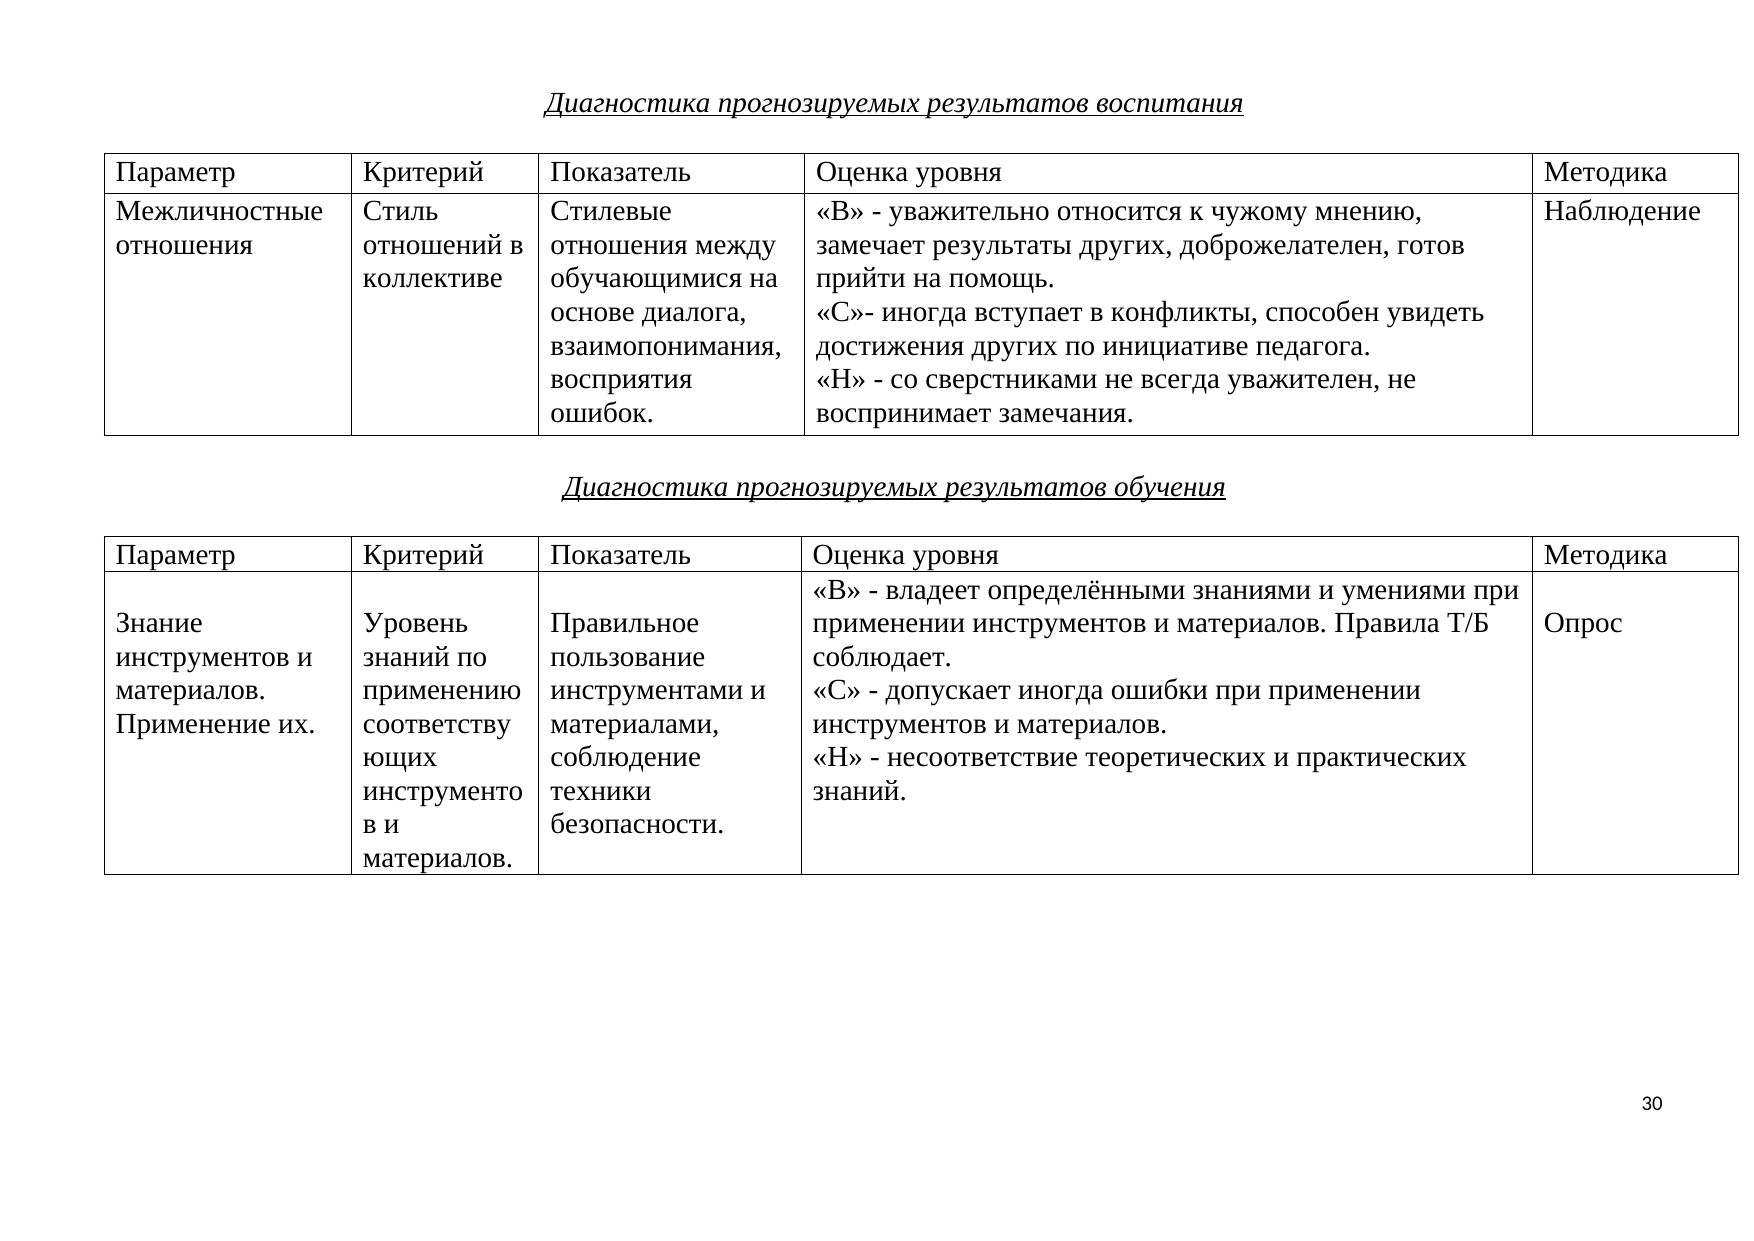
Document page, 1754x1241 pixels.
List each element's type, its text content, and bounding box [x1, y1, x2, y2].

text Диагностика прогнозируемых результатов обучения [126, 469, 1662, 503]
table_cell Стиль отношений в коллективе [352, 194, 538, 434]
table_cell Правильное пользование инструментами и материалами, соблюдение техники безопасности. [539, 572, 801, 874]
text Диагностика прогнозируемых результатов воспитания [126, 86, 1662, 119]
table_cell Межличностные отношения [105, 194, 351, 434]
table_cell Стилевые отношения между обучающимися на основе диалога, взаимопонимания, восприятия ошибок. [539, 194, 804, 434]
table_cell Опрос [1533, 572, 1738, 874]
table_header Показатель [539, 537, 801, 571]
table_header Параметр [105, 537, 351, 571]
table_cell Знание инструментов и материалов. Применение их. [105, 572, 351, 874]
table_header Показатель [539, 154, 804, 192]
table_header Критерий [352, 537, 538, 571]
table_header Методика [1533, 537, 1738, 571]
table_cell «В» - владеет определёнными знаниями и умениями при применении инструментов и материалов. Правила Т/Б соблюдает. «С» - допускает иногда ошибки при применении инструментов и материалов. «Н» - несоответствие теоретических и практических знаний. [802, 572, 1532, 874]
table_header Параметр [105, 154, 351, 192]
table_header Критерий [352, 154, 538, 192]
table_cell Уровень знаний по применению соответствующих инструментов и материалов. [352, 572, 538, 874]
table_cell «В» - уважительно относится к чужому мнению, замечает результаты других, доброжелателен, готов прийти на помощь. «С»- иногда вступает в конфликты, способен увидеть достижения других по инициативе педагога. «Н» - со сверстниками не всегда уважителен, не воспринимает замечания. [805, 194, 1532, 434]
table_header Оценка уровня [802, 537, 1532, 571]
table_header Методика [1533, 154, 1738, 192]
table_header Оценка уровня [805, 154, 1532, 192]
table_cell Наблюдение [1533, 194, 1738, 434]
